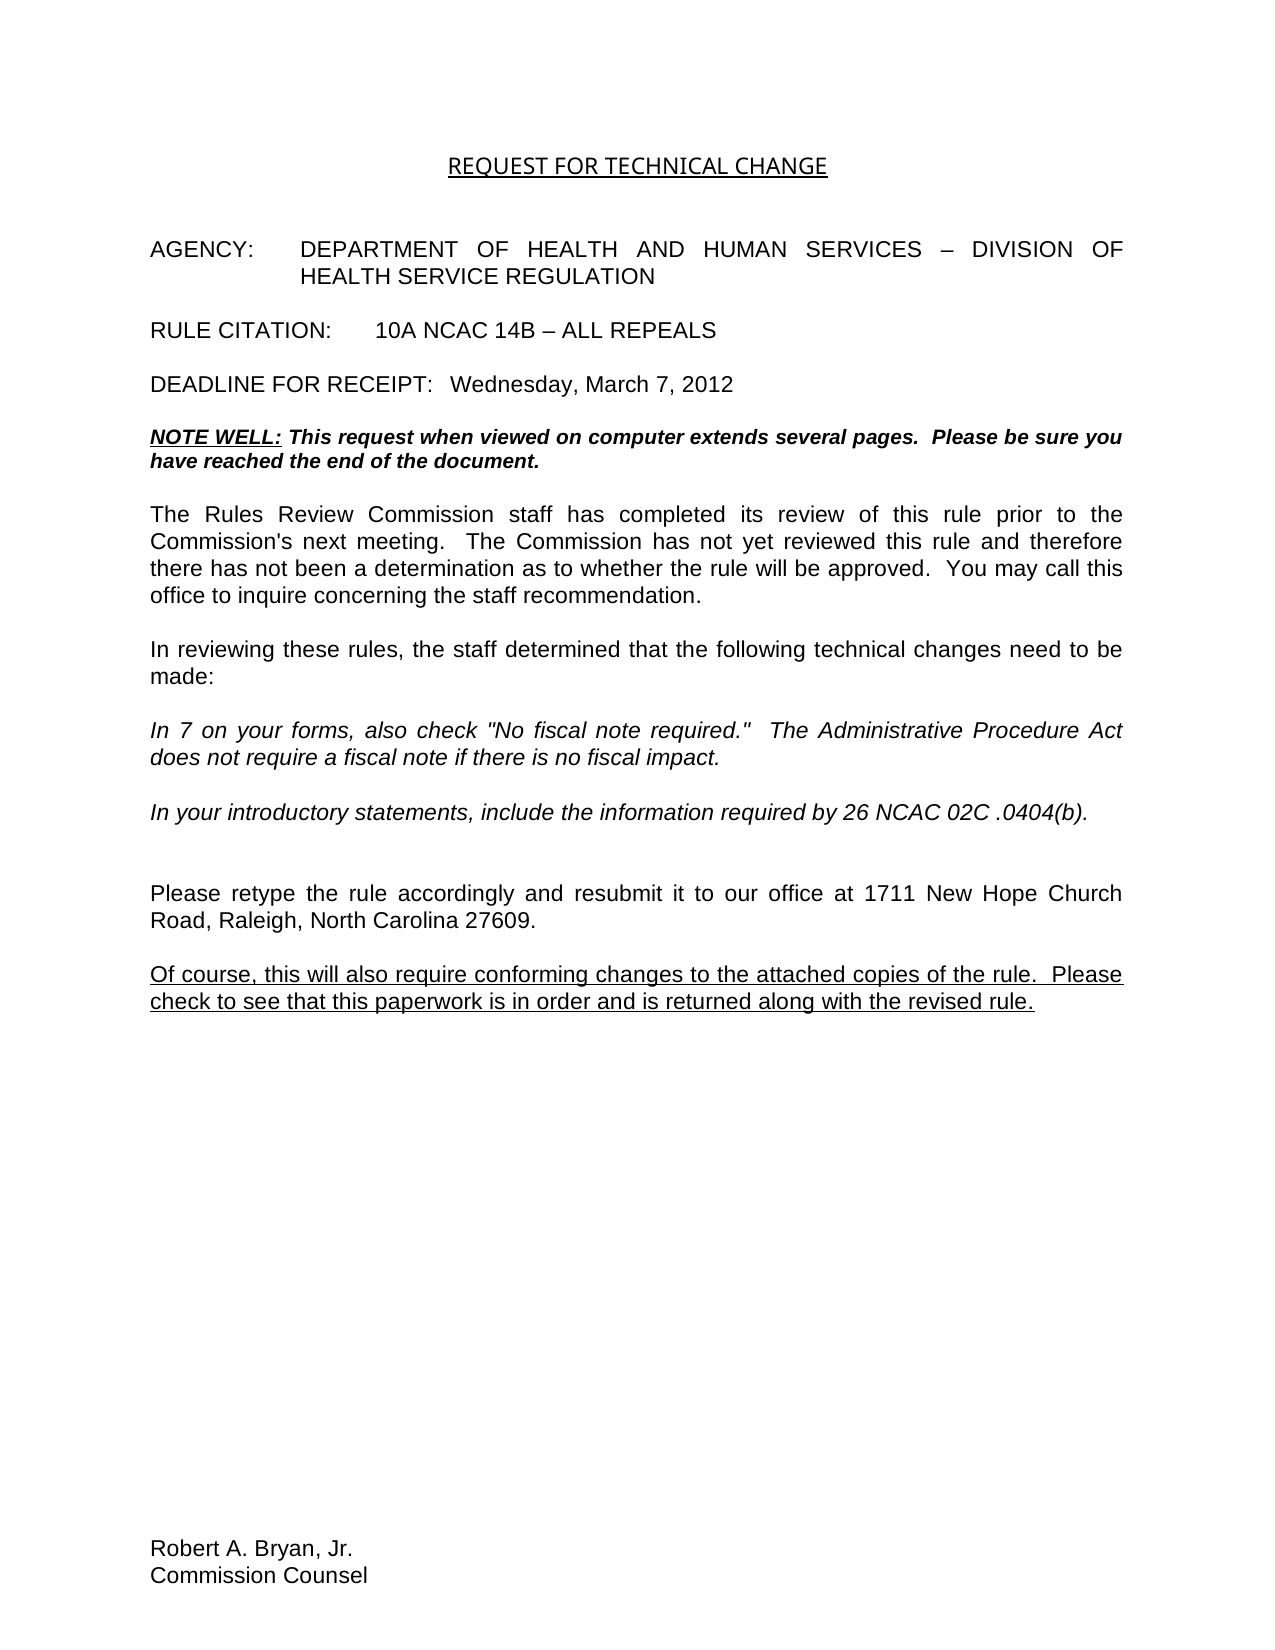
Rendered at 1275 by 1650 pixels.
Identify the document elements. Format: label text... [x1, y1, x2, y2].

text Of course, this will also require conforming changes to the attached copies of the rule. Please check to see that this paperwork is in order and is returned along with the revised rule. [150, 960, 1125, 1014]
text RULE CITATION: 10A NCAC 14B – ALL REPEALS [150, 316, 1125, 343]
text In reviewing these rules, the staff determined that the following technical changes need to be made: [150, 635, 1125, 689]
text NOTE WELL: This request when viewed on computer extends several pages. Please be sure you have reached the end of the document. [150, 425, 1125, 473]
text In 7 on your forms, also check "No fiscal note required." The Administrative Procedure Act does not require a fiscal note if there is no fiscal impact. [150, 717, 1125, 771]
text AGENCY: DEPARTMENT OF HEALTH AND HUMAN SERVICES – DIVISION OF HEALTH SERVICE REGULATION [150, 235, 1125, 289]
text The Rules Review Commission staff has completed its review of this rule prior to the Commission's next meeting. The Commission has not yet reviewed this rule and therefore there has not been a determination as to whether the rule will be approved. You may call this office to inquire concerning the staff recommendation. [150, 500, 1125, 608]
text DEADLINE FOR RECEIPT: Wednesday, March 7, 2012 [150, 371, 1125, 398]
text Please retype the rule accordingly and resubmit it to our office at , , . [150, 879, 1125, 933]
text In your introductory statements, include the information required by 26 NCAC 02C .0404(b). [150, 798, 1125, 825]
title REQUEST FOR TECHNICAL CHANGE [150, 150, 1125, 181]
